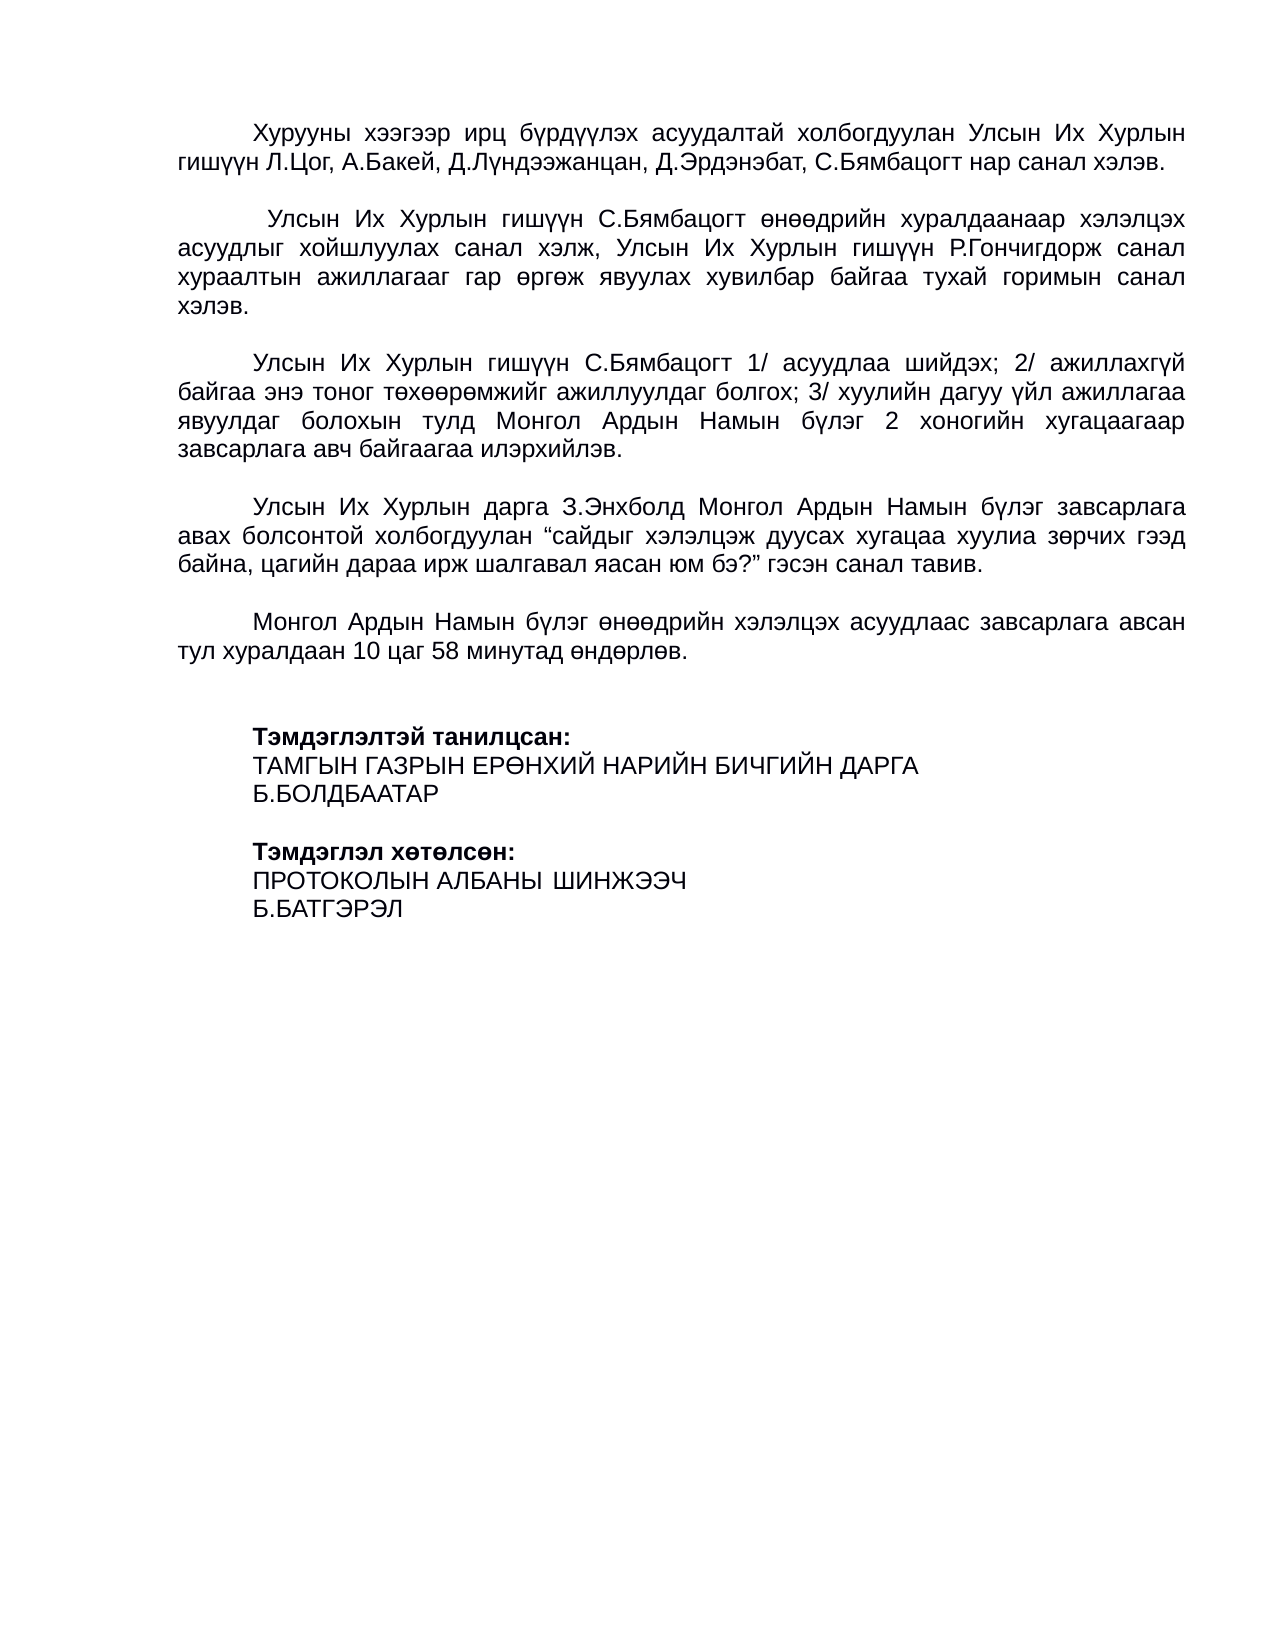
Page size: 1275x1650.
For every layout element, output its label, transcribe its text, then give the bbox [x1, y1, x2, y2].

text Хурууны хээгээр ирц бүрдүүлэх асуудалтай холбогдуулан Улсын Их Хурлын гишүүн Л.Цог, А.Бакей, Д.Лүндээжанцан, Д.Эрдэнэбат, С.Бямбацогт нар санал хэлэв. [177, 118, 1186, 176]
text Монгол Ардын Намын бүлэг өнөөдрийн хэлэлцэх асуудлаас завсарлага авсан тул хуралдаан 10 цаг 58 минутад өндөрлөв. [177, 607, 1186, 664]
text ТАМГЫН ГАЗРЫН ЕРӨНХИЙ НАРИЙН БИЧГИЙН ДАРГА Б.БОЛДБААТАР [177, 751, 1186, 808]
text ПРОТОКОЛЫН АЛБАНЫ ШИНЖЭЭЧ [177, 866, 1186, 894]
text Тэмдэглэлтэй танилцсан: [177, 722, 1186, 751]
text Улсын Их Хурлын гишүүн С.Бямбацогт 1/ асуудлаа шийдэх; 2/ ажиллахгүй байгаа энэ тоног төхөөрөмжийг ажиллуулдаг болгох; 3/ хуулийн дагуу үйл ажиллагаа явуулдаг болохын тулд Монгол Ардын Намын бүлэг 2 хоногийн хугацаагаар завсарлага авч байгаагаа илэрхийлэв. [177, 348, 1186, 463]
text Улсын Их Хурлын дарга З.Энхболд Монгол Ардын Намын бүлэг завсарлага авах болсонтой холбогдуулан “сайдыг хэлэлцэж дуусах хугацаа хуулиа зөрчих гээд байна, цагийн дараа ирж шалгавал яасан юм бэ?” гэсэн санал тавив. [177, 492, 1186, 578]
text Улсын Их Хурлын гишүүн С.Бямбацогт өнөөдрийн хуралдаанаар хэлэлцэх асуудлыг хойшлуулах санал хэлж, Улсын Их Хурлын гишүүн Р.Гончигдорж санал хураалтын ажиллагааг гар өргөж явуулах хувилбар байгаа тухай горимын санал хэлэв. [177, 204, 1186, 319]
text Тэмдэглэл хөтөлсөн: [177, 837, 1186, 866]
text Б.БАТГЭРЭЛ [177, 894, 1186, 923]
